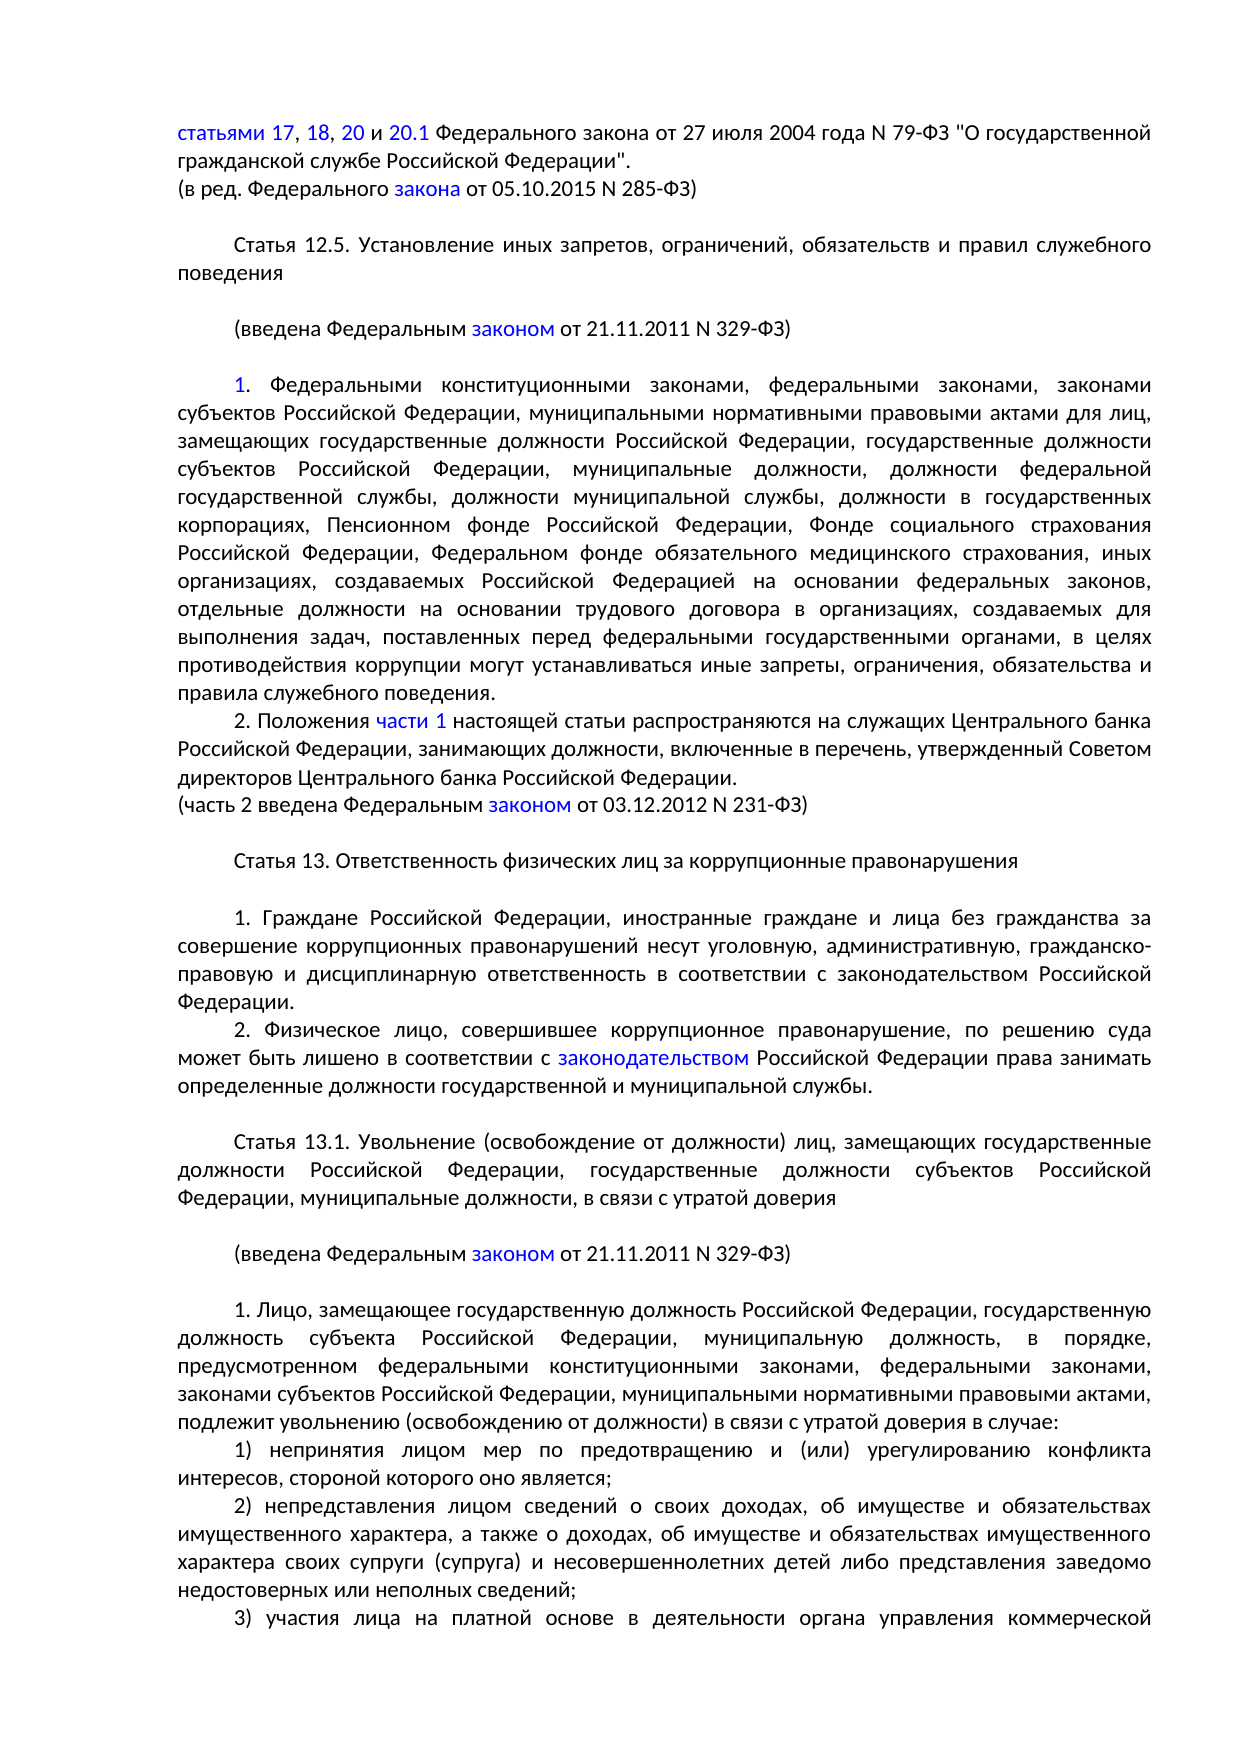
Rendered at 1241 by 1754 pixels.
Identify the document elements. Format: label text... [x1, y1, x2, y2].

text 1. Лицо, замещающее государственную должность Российской Федерации, государственную должность субъекта Российской Федерации, муниципальную должность, в порядке, предусмотренном федеральными конституционными законами, федеральными законами, законами субъектов Российской Федерации, муниципальными нормативными правовыми актами, подлежит увольнению (освобождению от должности) в связи с утратой доверия в случае: [177, 1295, 1152, 1435]
text Статья 12.5. Установление иных запретов, ограничений, обязательств и правил служебного поведения [177, 230, 1152, 286]
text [177, 118, 1152, 174]
text 2. Положения части 1 настоящей статьи распространяются на служащих Центрального банка Российской Федерации, занимающих должности, включенные в перечень, утвержденный Советом директоров Центрального банка Российской Федерации. [177, 707, 1152, 791]
text 1. Федеральными конституционными законами, федеральными законами, законами субъектов Российской Федерации, муниципальными нормативными правовыми актами для лиц, замещающих государственные должности Российской Федерации, государственные должности субъектов Российской Федерации, муниципальные должности, должности федеральной государственной службы, должности муниципальной службы, должности в государственных корпорациях, Пенсионном фонде Российской Федерации, Фонде социального страхования Российской Федерации, Федеральном фонде обязательного медицинского страхования, иных организациях, создаваемых Российской Федерацией на основании федеральных законов, отдельные должности на основании трудового договора в организациях, создаваемых для выполнения задач, поставленных перед федеральными государственными органами, в целях противодействия коррупции могут устанавливаться иные запреты, ограничения, обязательства и правила служебного поведения. [177, 370, 1152, 707]
text Статья 13.1. Увольнение (освобождение от должности) лиц, замещающих государственные должности Российской Федерации, государственные должности субъектов Российской Федерации, муниципальные должности, в связи с утратой доверия [177, 1127, 1152, 1211]
text (введена Федеральным законом от 21.11.2011 N 329-ФЗ) [177, 1239, 1152, 1267]
text 1. Граждане Российской Федерации, иностранные граждане и лица без гражданства за совершение коррупционных правонарушений несут уголовную, административную, гражданско-правовую и дисциплинарную ответственность в соответствии с законодательством Российской Федерации. [177, 903, 1152, 1015]
text 2. Физическое лицо, совершившее коррупционное правонарушение, по решению суда может быть лишено в соответствии с законодательством Российской Федерации права занимать определенные должности государственной и муниципальной службы. [177, 1015, 1152, 1099]
text Статья 13. Ответственность физических лиц за коррупционные правонарушения [177, 847, 1152, 875]
text (в ред. Федерального закона от 05.10.2015 N 285-ФЗ) [177, 174, 1152, 202]
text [177, 1603, 1152, 1631]
text 2) непредставления лицом сведений о своих доходах, об имуществе и обязательствах имущественного характера, а также о доходах, об имуществе и обязательствах имущественного характера своих супруги (супруга) и несовершеннолетних детей либо представления заведомо недостоверных или неполных сведений; [177, 1491, 1152, 1603]
text 1) непринятия лицом мер по предотвращению и (или) урегулированию конфликта интересов, стороной которого оно является; [177, 1435, 1152, 1491]
text (часть 2 введена Федеральным законом от 03.12.2012 N 231-ФЗ) [177, 791, 1152, 819]
text (введена Федеральным законом от 21.11.2011 N 329-ФЗ) [177, 314, 1152, 342]
